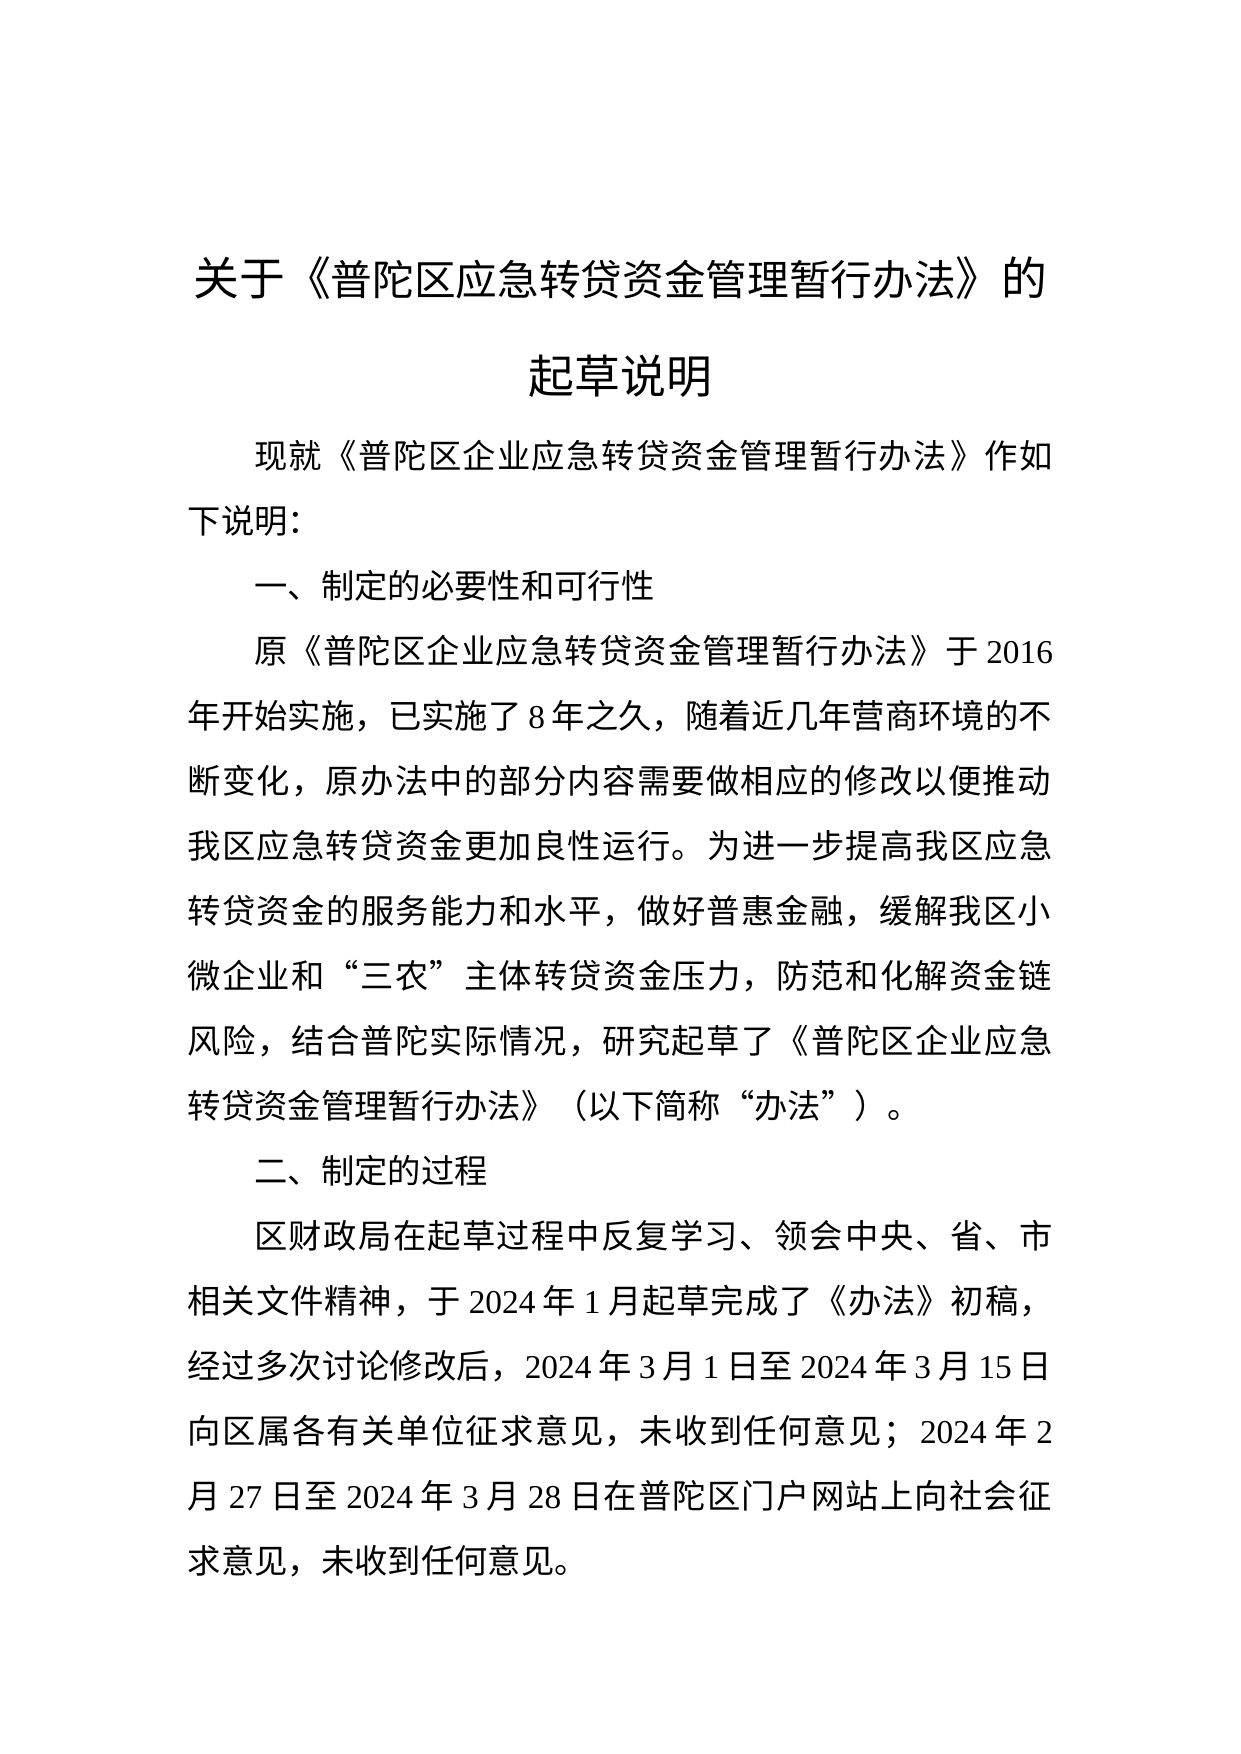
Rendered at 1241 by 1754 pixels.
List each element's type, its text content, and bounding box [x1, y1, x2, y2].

text 区财政局在起草过程中反复学习、领会中央、省、市相关文件精神，于2024年1月起草完成了《办法》初稿，经过多次讨论修改后，2024年3月1日至2024年3月15日向区属各有关单位征求意见，未收到任何意见；2024年2月27日至2024年3月28日在普陀区门户网站上向社会征求意见，未收到任何意见。 [187, 1202, 1053, 1592]
text 关于《普陀区应急转贷资金管理暂行办法》的起草说明 [187, 227, 1053, 422]
text 现就《普陀区企业应急转贷资金管理暂行办法》作如下说明： [187, 422, 1053, 552]
text 一、制定的必要性和可行性 [187, 552, 1053, 617]
text 二、制定的过程 [187, 1137, 1053, 1202]
text 原《普陀区企业应急转贷资金管理暂行办法》于2016年开始实施，已实施了8年之久，随着近几年营商环境的不断变化，原办法中的部分内容需要做相应的修改以便推动我区应急转贷资金更加良性运行。为进一步提高我区应急转贷资金的服务能力和水平，做好普惠金融，缓解我区小微企业和“三农”主体转贷资金压力，防范和化解资金链风险，结合普陀实际情况，研究起草了《普陀区企业应急转贷资金管理暂行办法》（以下简称“办法”）。 [187, 617, 1053, 1137]
